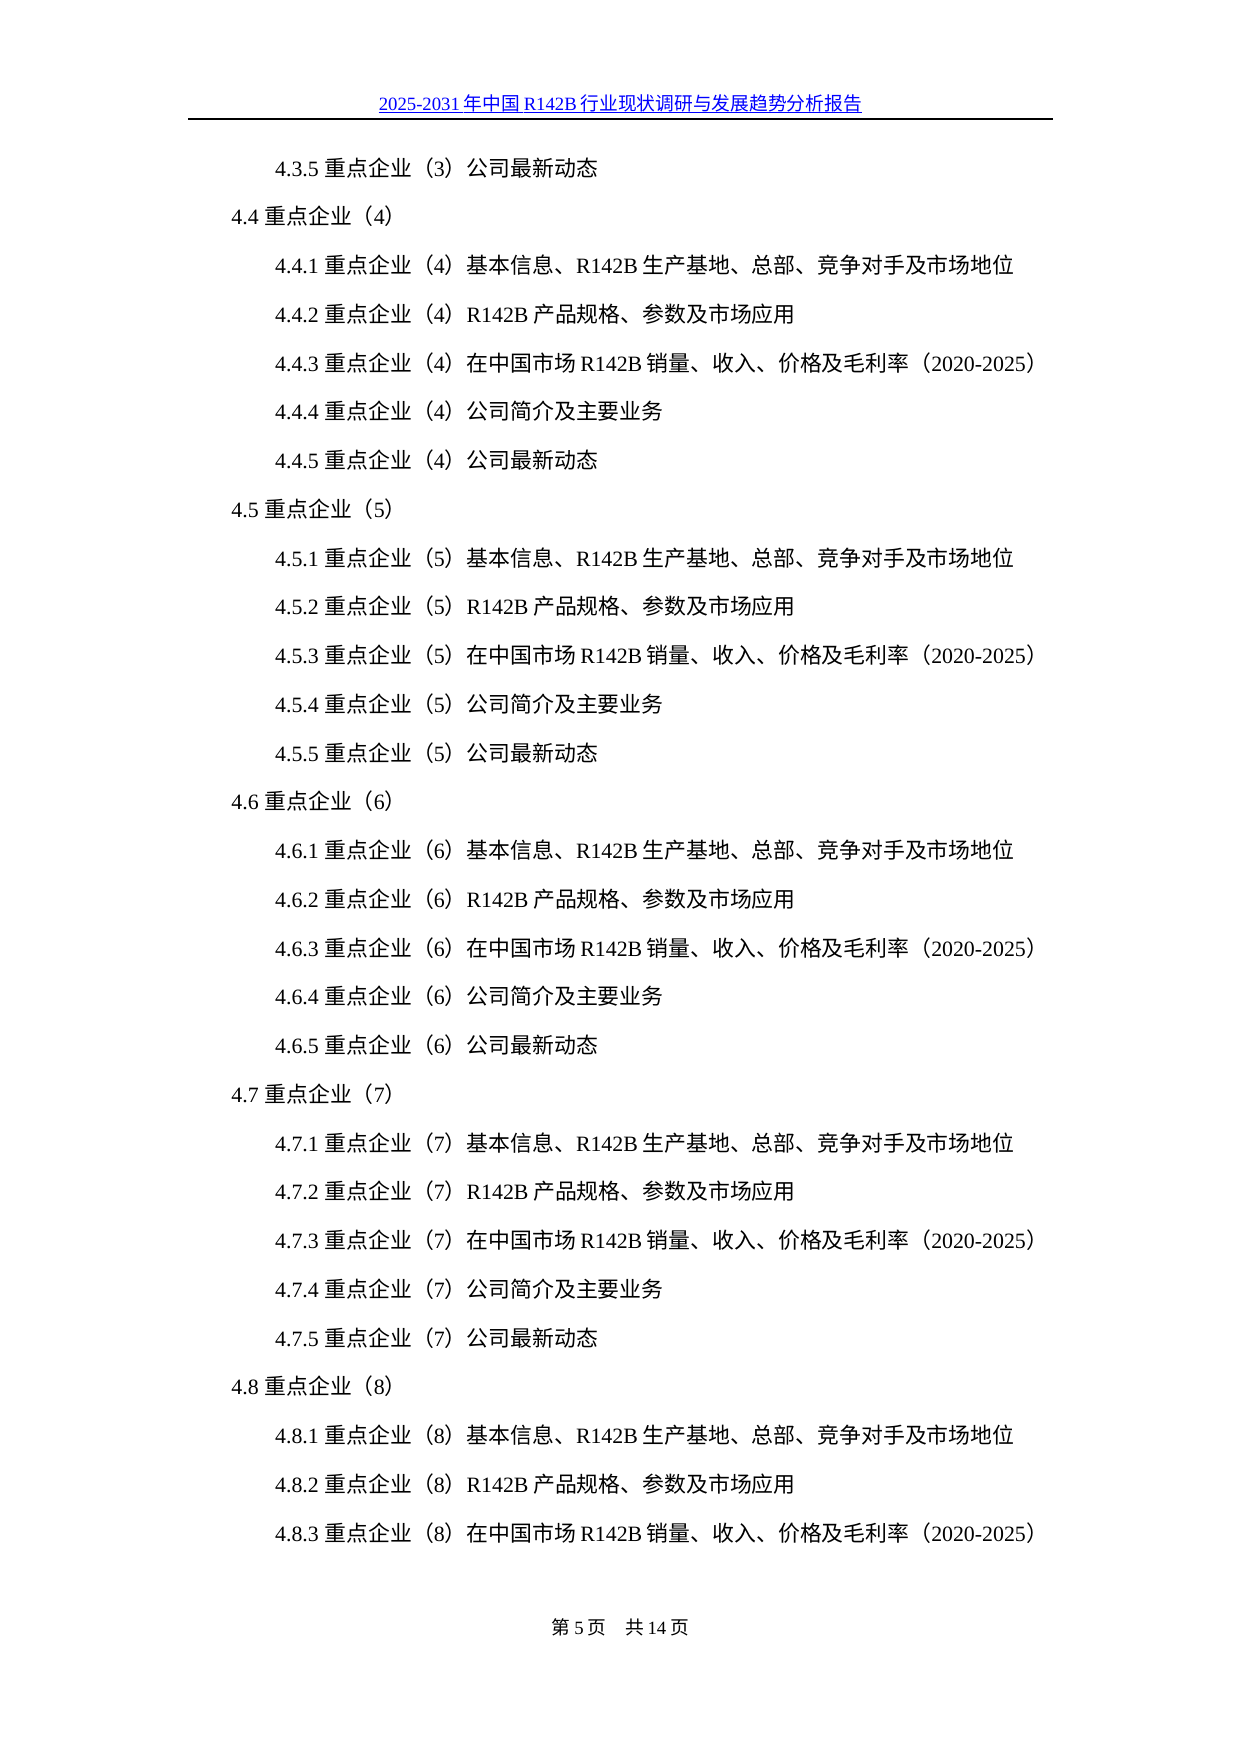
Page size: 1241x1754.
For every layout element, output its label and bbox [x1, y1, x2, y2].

text [187, 150, 1053, 1548]
